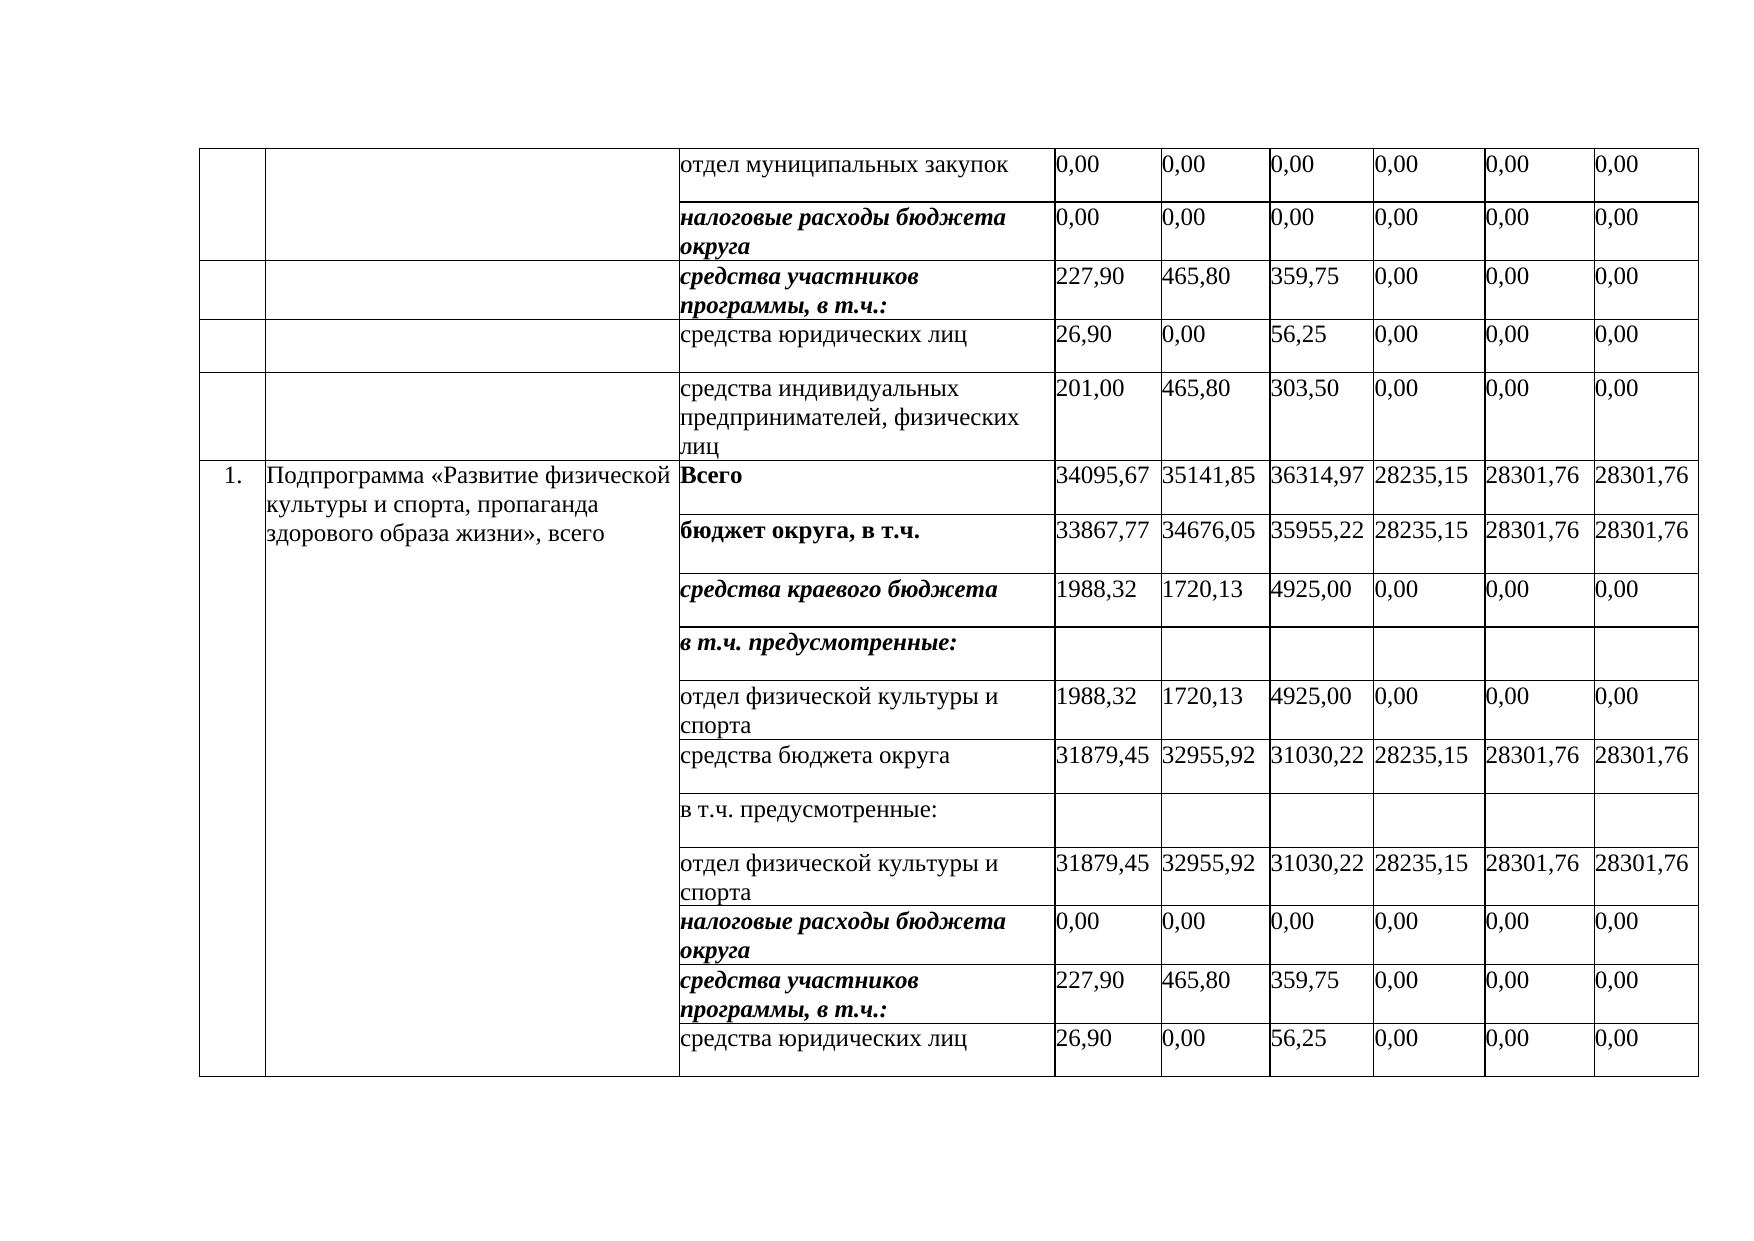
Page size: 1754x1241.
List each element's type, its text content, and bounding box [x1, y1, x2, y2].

table_cell 0,00 [1374, 965, 1484, 1022]
table_cell 0,00 [1486, 906, 1594, 964]
table_cell 33867,77 [1056, 515, 1161, 573]
table_cell 1988,32 [1056, 681, 1161, 739]
table_cell 201,00 [1056, 373, 1161, 459]
table_cell [1486, 794, 1594, 847]
table_cell 28301,76 [1486, 461, 1594, 514]
table_cell 28301,76 [1595, 740, 1698, 793]
table_cell 0,00 [1374, 1024, 1484, 1076]
table_cell 0,00 [1374, 681, 1484, 739]
table_cell 0,00 [1374, 320, 1484, 372]
table_cell 1720,13 [1162, 681, 1269, 739]
table_cell 0,00 [1374, 261, 1484, 318]
table_cell 0,00 [1595, 681, 1698, 739]
table_cell Всего [680, 461, 1054, 514]
table_cell [1374, 794, 1484, 847]
table_cell 0,00 [1162, 149, 1269, 201]
table_cell средства юридических лиц [680, 320, 1054, 372]
table_cell средства индивидуальных предпринимателей, физических лиц [680, 373, 1054, 459]
table_cell отдел физической культуры и спорта [680, 681, 1054, 739]
table_cell отдел муниципальных закупок [680, 149, 1054, 201]
table_cell бюджет округа, в т.ч. [680, 515, 1054, 573]
table_cell 28301,76 [1486, 848, 1594, 905]
table_cell [1374, 628, 1484, 680]
table_cell средства участников программы, в т.ч.: [680, 965, 1054, 1022]
table_cell 1988,32 [1056, 574, 1161, 626]
table_cell 0,00 [1374, 373, 1484, 459]
table_cell средства бюджета округа [680, 740, 1054, 793]
table_cell средства юридических лиц [680, 1024, 1054, 1076]
table_cell 0,00 [1271, 149, 1373, 201]
table_cell 0,00 [1162, 320, 1269, 372]
table_cell 26,90 [1056, 1024, 1161, 1076]
table_cell 36314,97 [1271, 461, 1373, 514]
table_cell налоговые расходы бюджета округа [680, 906, 1054, 964]
table_cell [1056, 794, 1161, 847]
table_cell [1162, 794, 1269, 847]
table_cell 28235,15 [1374, 740, 1484, 793]
table_cell 31030,22 [1271, 740, 1373, 793]
table_cell 32955,92 [1162, 740, 1269, 793]
table_cell в т.ч. предусмотренные: [680, 628, 1054, 680]
table_cell 35955,22 [1271, 515, 1373, 573]
table_cell 0,00 [1374, 203, 1484, 260]
table_cell [200, 373, 265, 459]
table_cell 0,00 [1486, 261, 1594, 318]
table_cell 0,00 [1486, 320, 1594, 372]
table_cell 35141,85 [1162, 461, 1269, 514]
table_cell 34095,67 [1056, 461, 1161, 514]
table_cell 34676,05 [1162, 515, 1269, 573]
table_cell 28235,15 [1374, 461, 1484, 514]
table_cell 56,25 [1271, 320, 1373, 372]
table_cell 465,80 [1162, 965, 1269, 1022]
table_cell 0,00 [1056, 203, 1161, 260]
table_cell [1056, 628, 1161, 680]
table_cell [1162, 628, 1269, 680]
table_cell 28301,76 [1486, 515, 1594, 573]
table_cell 0,00 [1595, 906, 1698, 964]
table_cell 31879,45 [1056, 848, 1161, 905]
table_cell 359,75 [1271, 965, 1373, 1022]
table_cell 0,00 [1271, 203, 1373, 260]
table_cell 28301,76 [1595, 461, 1698, 514]
table_cell 4925,00 [1271, 681, 1373, 739]
table_cell 31879,45 [1056, 740, 1161, 793]
table_cell 1720,13 [1162, 574, 1269, 626]
table_cell 0,00 [1056, 149, 1161, 201]
table_cell средства участников программы, в т.ч.: [680, 261, 1054, 318]
table_cell 0,00 [1486, 373, 1594, 459]
table_cell 0,00 [1374, 574, 1484, 626]
table_cell отдел физической культуры и спорта [680, 848, 1054, 905]
table_cell 0,00 [1486, 149, 1594, 201]
table_cell 28301,76 [1595, 515, 1698, 573]
table_cell Подпрограмма «Развитие физической культуры и спорта, пропаганда здорового образа жизни», всего [266, 461, 679, 1076]
table_cell 0,00 [1486, 574, 1594, 626]
table_cell 0,00 [1056, 906, 1161, 964]
table_cell 227,90 [1056, 965, 1161, 1022]
table_cell 56,25 [1271, 1024, 1373, 1076]
table_cell 32955,92 [1162, 848, 1269, 905]
table_cell 1. [200, 461, 265, 1076]
table_cell 0,00 [1595, 320, 1698, 372]
table_cell 0,00 [1162, 1024, 1269, 1076]
table_cell [1595, 794, 1698, 847]
table_cell 31030,22 [1271, 848, 1373, 905]
table_cell [266, 261, 679, 318]
table_cell 0,00 [1595, 203, 1698, 260]
table_cell 0,00 [1162, 203, 1269, 260]
table_cell 465,80 [1162, 261, 1269, 318]
table_cell 0,00 [1595, 1024, 1698, 1076]
table_cell 0,00 [1374, 149, 1484, 201]
table_cell 0,00 [1595, 965, 1698, 1022]
table_cell средства краевого бюджета [680, 574, 1054, 626]
table_cell 28235,15 [1374, 848, 1484, 905]
table_cell 0,00 [1486, 965, 1594, 1022]
table_cell 0,00 [1595, 373, 1698, 459]
table_cell [266, 373, 679, 459]
table_cell 303,50 [1271, 373, 1373, 459]
table_cell 227,90 [1056, 261, 1161, 318]
table_cell 0,00 [1595, 574, 1698, 626]
table_cell [1595, 628, 1698, 680]
table_cell [1486, 628, 1594, 680]
table_cell [266, 320, 679, 372]
table_cell 28301,76 [1486, 740, 1594, 793]
table_cell налоговые расходы бюджета округа [680, 203, 1054, 260]
table_cell 0,00 [1486, 681, 1594, 739]
table_cell 28301,76 [1595, 848, 1698, 905]
table_cell 28235,15 [1374, 515, 1484, 573]
table_cell 0,00 [1595, 261, 1698, 318]
table_cell 465,80 [1162, 373, 1269, 459]
table_cell 0,00 [1595, 149, 1698, 201]
table_cell 0,00 [1271, 906, 1373, 964]
table_cell 0,00 [1162, 906, 1269, 964]
table_cell 0,00 [1486, 203, 1594, 260]
table_cell в т.ч. предусмотренные: [680, 794, 1054, 847]
table_cell 0,00 [1374, 906, 1484, 964]
table_cell 359,75 [1271, 261, 1373, 318]
table_cell 4925,00 [1271, 574, 1373, 626]
table_cell [1271, 794, 1373, 847]
table_cell 0,00 [1486, 1024, 1594, 1076]
table_cell 26,90 [1056, 320, 1161, 372]
table_cell [200, 261, 265, 318]
table_cell [200, 320, 265, 372]
table_cell [1271, 628, 1373, 680]
